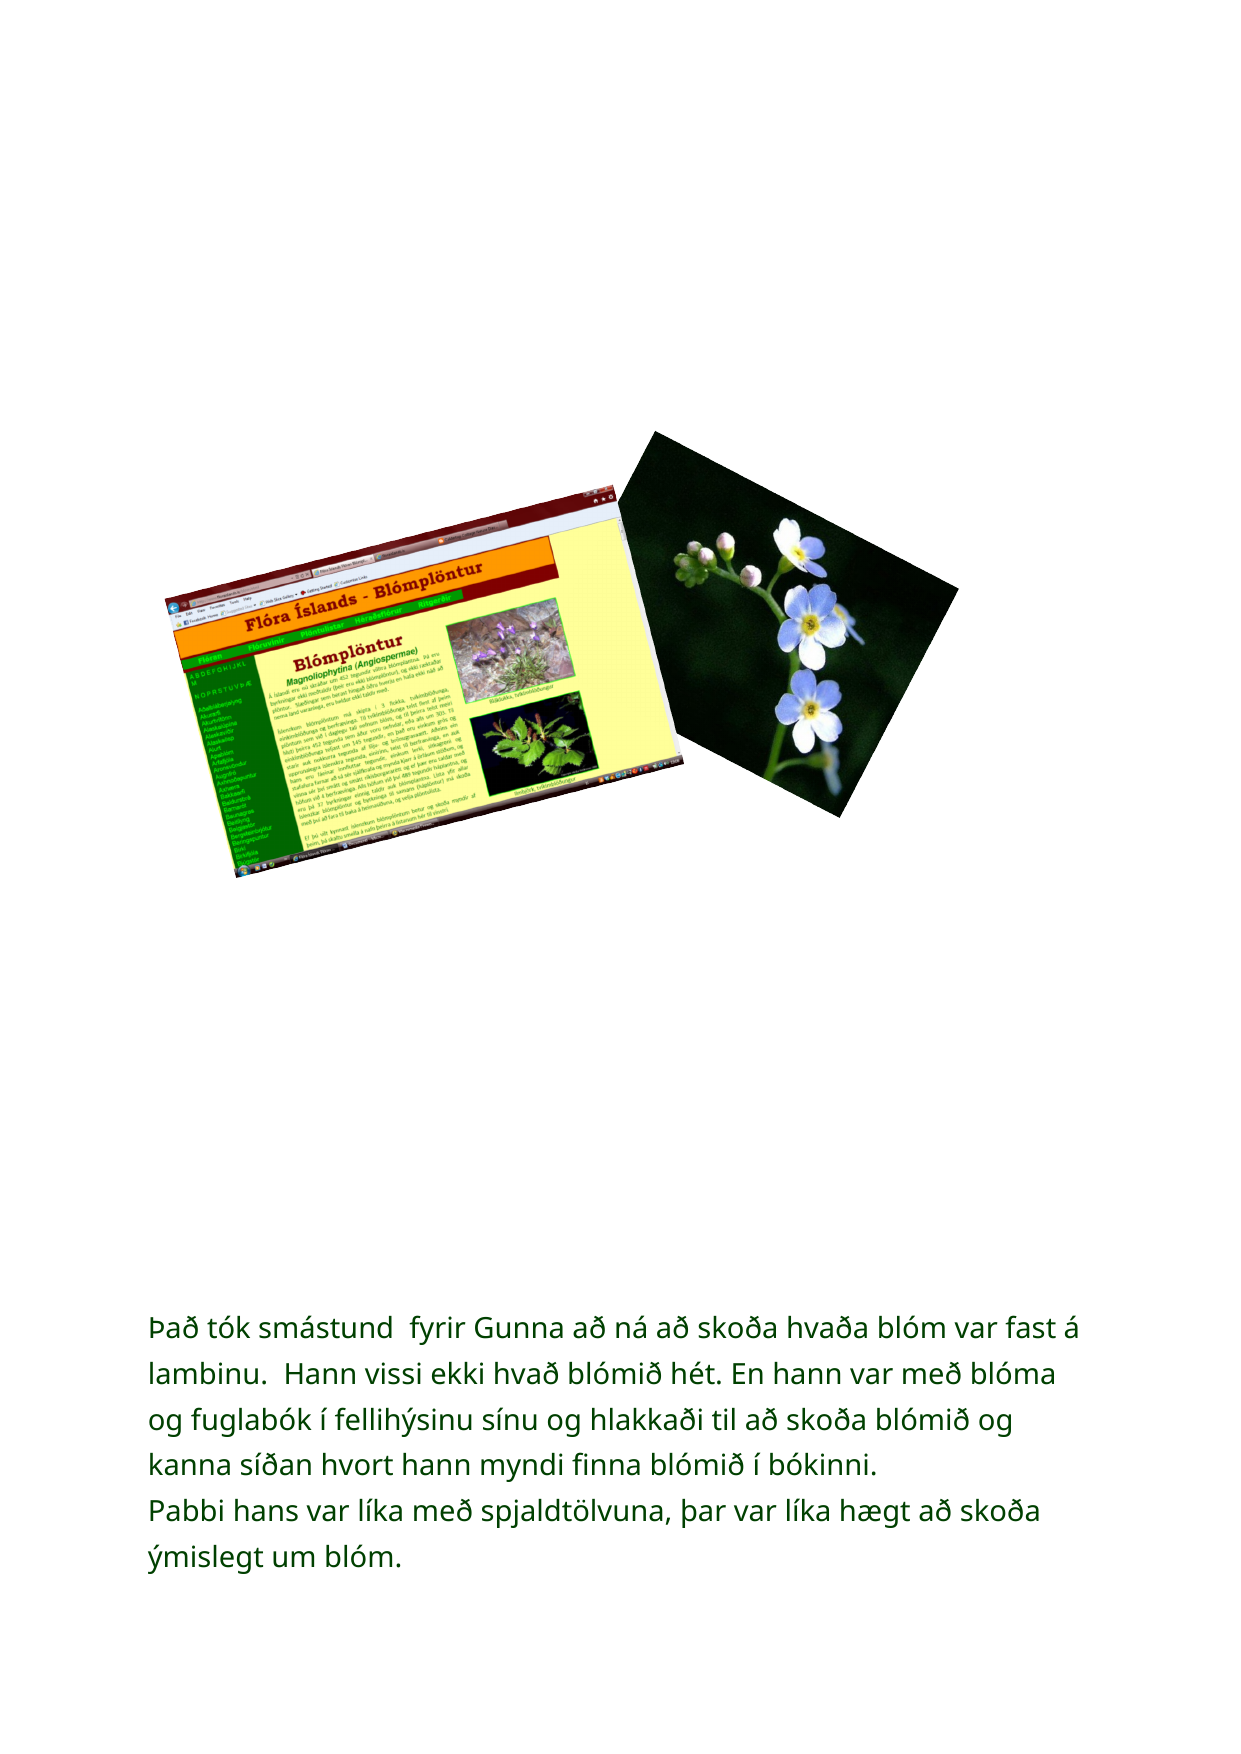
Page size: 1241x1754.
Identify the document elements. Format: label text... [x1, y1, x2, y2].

picture [165, 431, 958, 877]
text Það tók smástund fyrir Gunna að ná að skoða hvaða blóm var fast á lambinu. Hann vissi ekki hvað blómið hét. En hann var með blóma og fuglabók í fellihýsinu sínu og hlakkaði til að skoða blómið og kanna síðan hvort hann myndi finna blómið í bókinni. Pabbi hans var líka með spjaldtölvuna, þar var líka hægt að skoða ýmislegt um blóm. [148, 1308, 1093, 1576]
